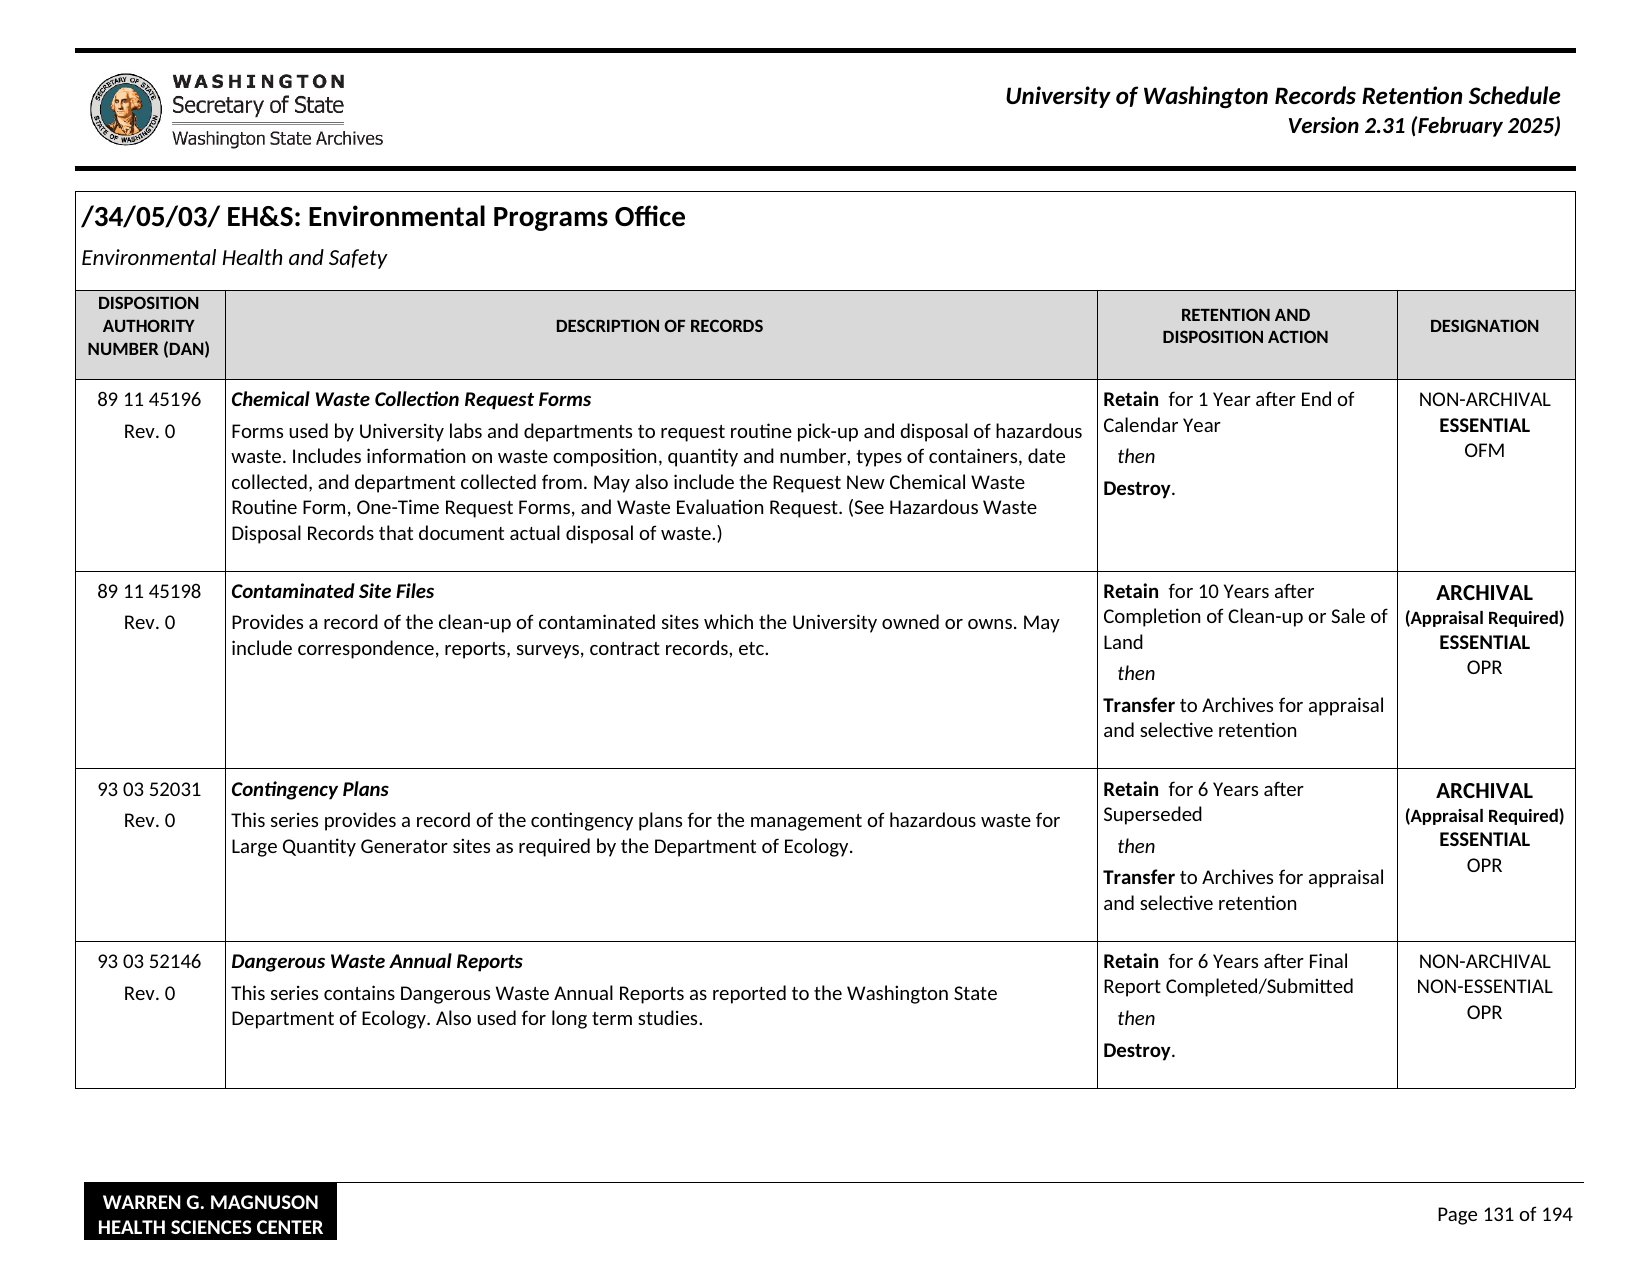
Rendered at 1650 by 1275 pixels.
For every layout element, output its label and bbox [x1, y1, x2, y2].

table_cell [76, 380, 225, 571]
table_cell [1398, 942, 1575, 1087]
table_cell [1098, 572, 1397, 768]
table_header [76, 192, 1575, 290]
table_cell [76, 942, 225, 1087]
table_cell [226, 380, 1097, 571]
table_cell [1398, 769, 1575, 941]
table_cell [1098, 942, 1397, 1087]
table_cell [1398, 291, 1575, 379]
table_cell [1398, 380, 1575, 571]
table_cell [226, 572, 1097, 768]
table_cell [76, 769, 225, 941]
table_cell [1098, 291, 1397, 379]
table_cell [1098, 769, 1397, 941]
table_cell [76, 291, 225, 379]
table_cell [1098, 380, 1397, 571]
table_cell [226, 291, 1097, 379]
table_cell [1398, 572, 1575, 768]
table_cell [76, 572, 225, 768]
picture [86, 53, 403, 164]
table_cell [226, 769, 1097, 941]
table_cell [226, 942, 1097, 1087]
